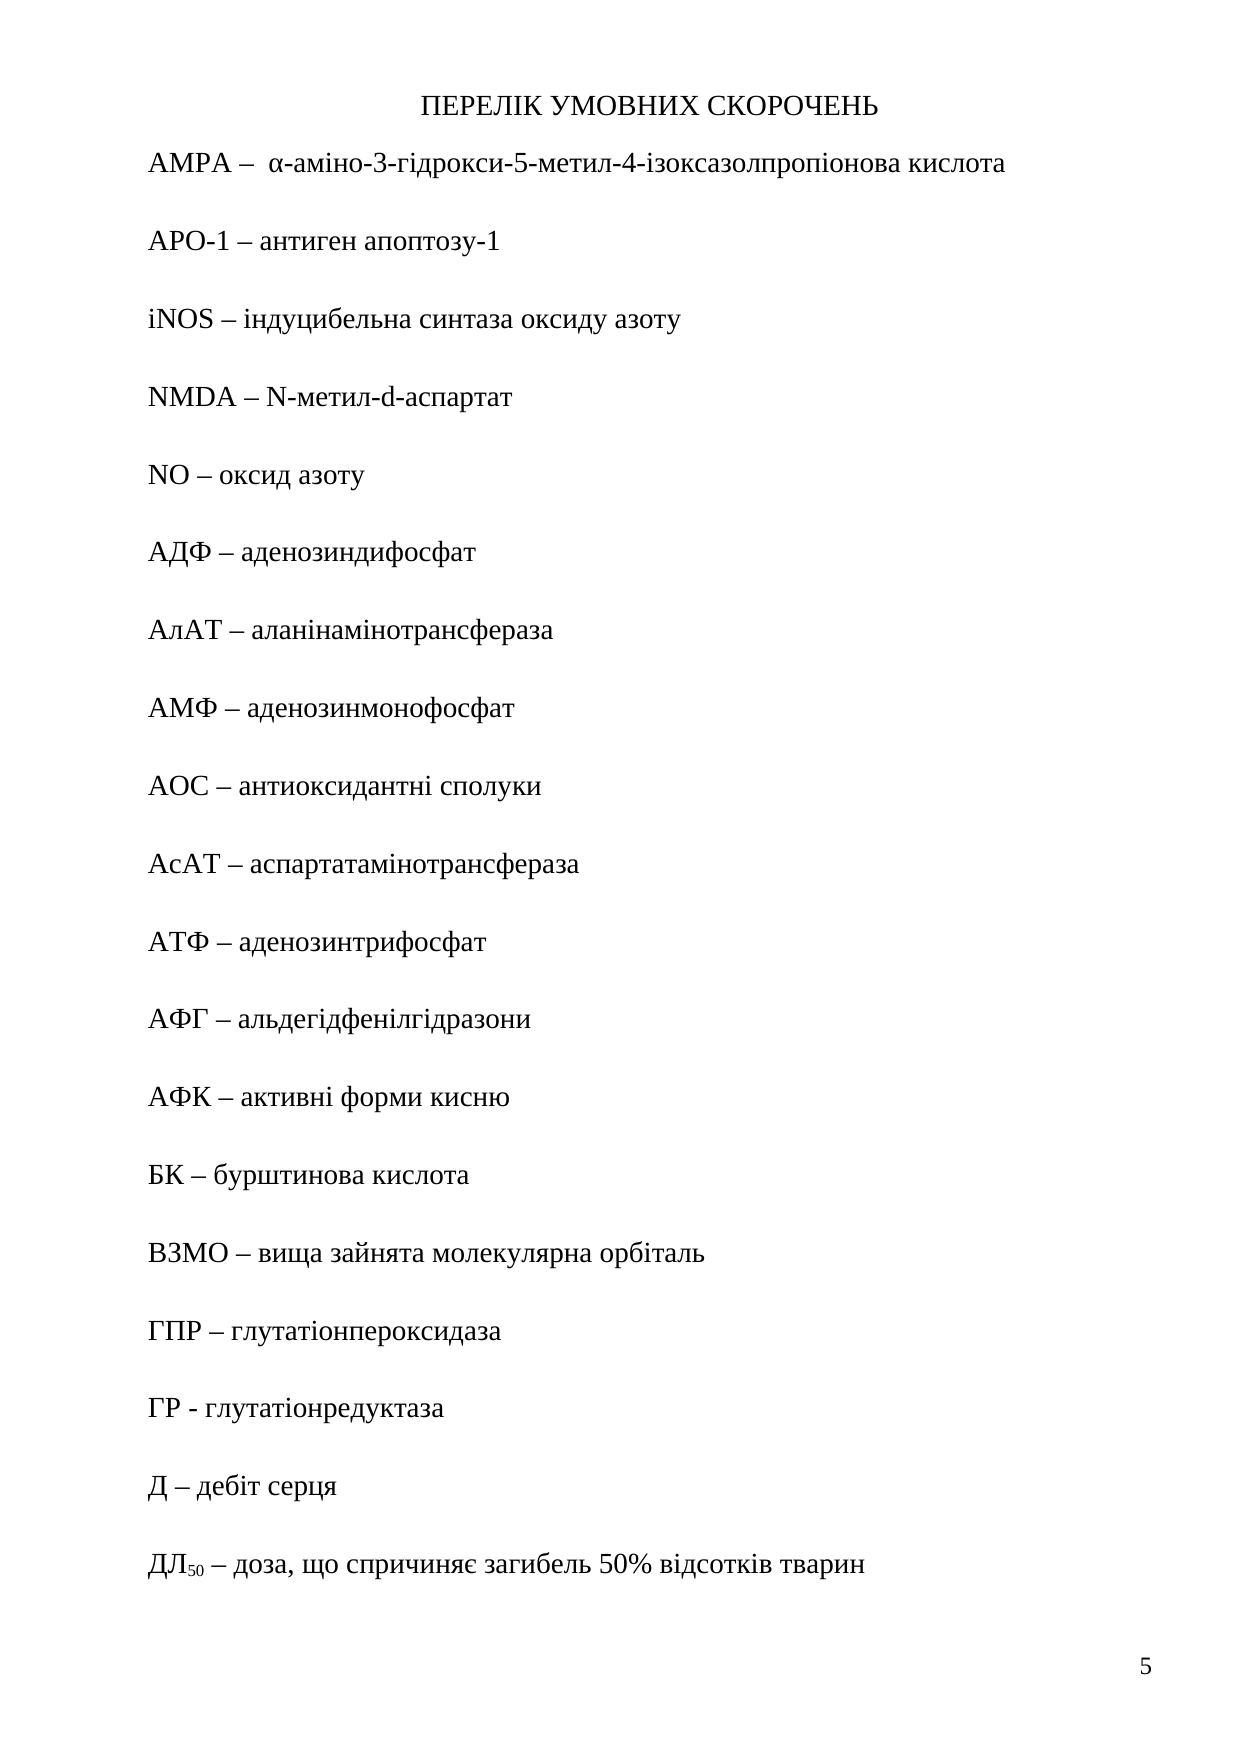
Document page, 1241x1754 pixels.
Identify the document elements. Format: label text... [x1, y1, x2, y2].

text АМФ – аденозинмонофосфат [148, 690, 1152, 724]
text АлАТ – аланінамінотрансфераза [148, 612, 1152, 646]
text АДФ – аденозиндифосфат [148, 534, 1152, 568]
text АФГ – альдегідфенілгідразони [148, 1001, 1152, 1035]
text ГР - глутатіонредуктаза [148, 1391, 1152, 1424]
text ДЛ50 – доза, що спричиняє загибель 50% відсотків тварин [148, 1546, 1152, 1580]
text Д – дебіт серця [148, 1468, 1152, 1502]
text АФК – активні форми кисню [148, 1079, 1152, 1113]
text NMDA – N-метил-d-аспартат [148, 379, 1152, 412]
text AMPA – α-аміно-3-гідрокси-5-метил-4-ізоксазолпропіонова кислота [148, 146, 1152, 179]
text Перелік умовних скорочень [148, 88, 1152, 122]
text iNOS – індуцибельна синтаза оксиду азоту [148, 301, 1152, 335]
text АТФ – аденозинтрифосфат [148, 924, 1152, 957]
text ГПР – глутатіонпероксидаза [148, 1313, 1152, 1346]
text БК – бурштинова кислота [148, 1157, 1152, 1191]
text NO – оксид азоту [148, 457, 1152, 490]
text APO-1 – антиген апоптозу-1 [148, 223, 1152, 257]
text АОС – антиоксидантні сполуки [148, 768, 1152, 802]
text АсАТ – аспартатамінотрансфераза [148, 846, 1152, 879]
text ВЗМО – вища зайнята молекулярна орбіталь [148, 1235, 1152, 1268]
